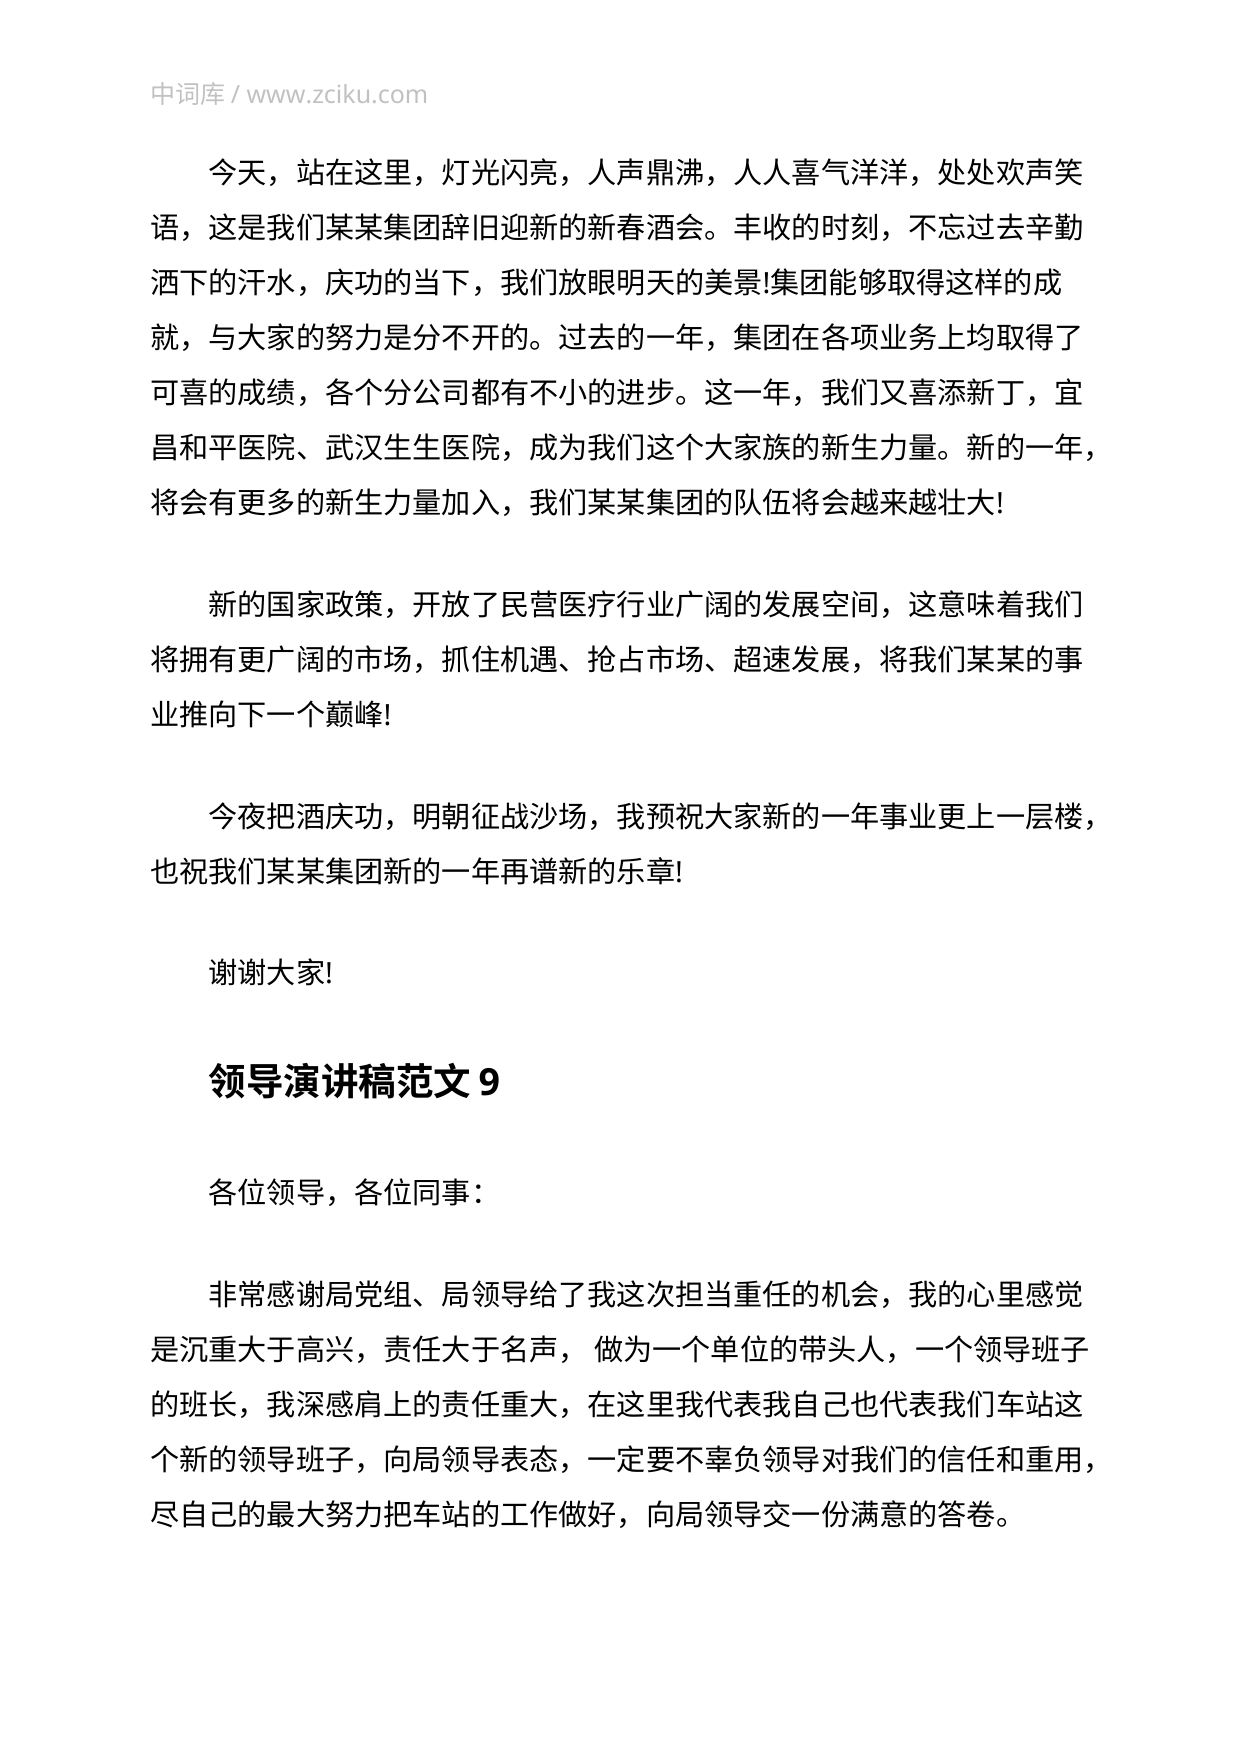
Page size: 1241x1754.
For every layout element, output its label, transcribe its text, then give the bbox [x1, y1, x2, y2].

text 各位领导，各位同事： [150, 1170, 1090, 1212]
text 领导演讲稿范文9 [150, 1052, 1090, 1107]
text 新的国家政策，开放了民营医疗行业广阔的发展空间，这意味着我们将拥有更广阔的市场，抓住机遇、抢占市场、超速发展，将我们某某的事业推向下一个巅峰! [150, 581, 1090, 734]
text 非常感谢局党组、局领导给了我这次担当重任的机会，我的心里感觉是沉重大于高兴，责任大于名声， 做为一个单位的带头人，一个领导班子的班长，我深感肩上的责任重大，在这里我代表我自己也代表我们车站这个新的领导班子，向局领导表态，一定要不辜负领导对我们的信任和重用，尽自己的最大努力把车站的工作做好，向局领导交一份满意的答卷。 [150, 1271, 1090, 1533]
text 谢谢大家! [150, 950, 1090, 992]
text 今夜把酒庆功，明朝征战沙场，我预祝大家新的一年事业更上一层楼，也祝我们某某集团新的一年再谱新的乐章! [150, 793, 1090, 891]
text 今天，站在这里，灯光闪亮，人声鼎沸，人人喜气洋洋，处处欢声笑语，这是我们某某集团辞旧迎新的新春酒会。丰收的时刻，不忘过去辛勤洒下的汗水，庆功的当下，我们放眼明天的美景!集团能够取得这样的成就，与大家的努力是分不开的。过去的一年，集团在各项业务上均取得了可喜的成绩，各个分公司都有不小的进步。这一年，我们又喜添新丁，宜昌和平医院、武汉生生医院，成为我们这个大家族的新生力量。新的一年，将会有更多的新生力量加入，我们某某集团的队伍将会越来越壮大! [150, 150, 1090, 522]
